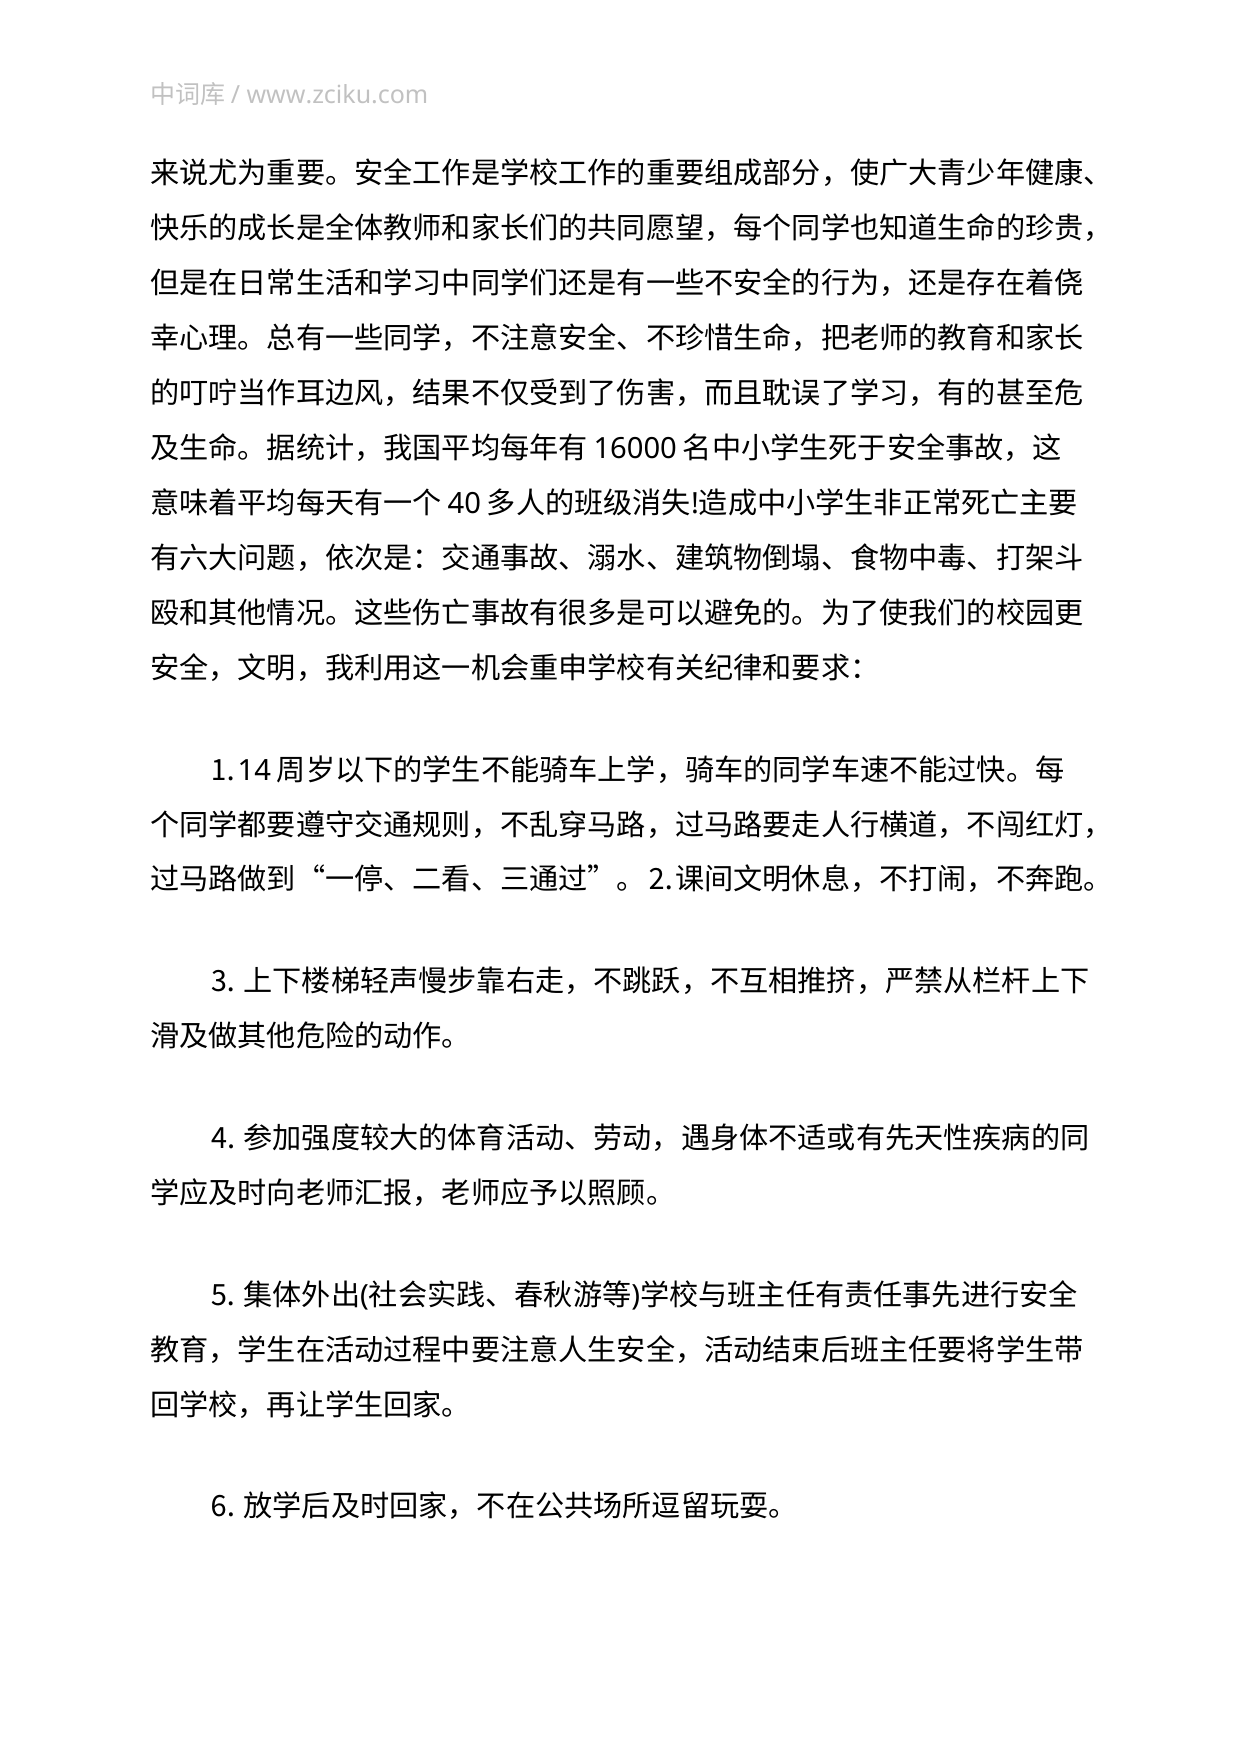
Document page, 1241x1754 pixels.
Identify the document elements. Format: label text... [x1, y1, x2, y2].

text ⒋参加强度较大的体育活动、劳动，遇身体不适或有先天性疾病的同学应及时向老师汇报，老师应予以照顾。 [150, 1114, 1090, 1212]
text ⒍放学后及时回家，不在公共场所逗留玩耍。 [150, 1483, 1090, 1525]
text ⒌集体外出(社会实践、春秋游等)学校与班主任有责任事先进行安全教育，学生在活动过程中要注意人生安全，活动结束后班主任要将学生带回学校，再让学生回家。 [150, 1271, 1090, 1423]
text ⒈14周岁以下的学生不能骑车上学，骑车的同学车速不能过快。每个同学都要遵守交通规则，不乱穿马路，过马路要走人行横道，不闯红灯，过马路做到“一停、二看、三通过”。⒉课间文明休息，不打闹，不奔跑。 [150, 746, 1090, 898]
text ⒊上下楼梯轻声慢步靠右走，不跳跃，不互相推挤，严禁从栏杆上下滑及做其他危险的动作。 [150, 958, 1090, 1055]
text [150, 150, 1090, 687]
